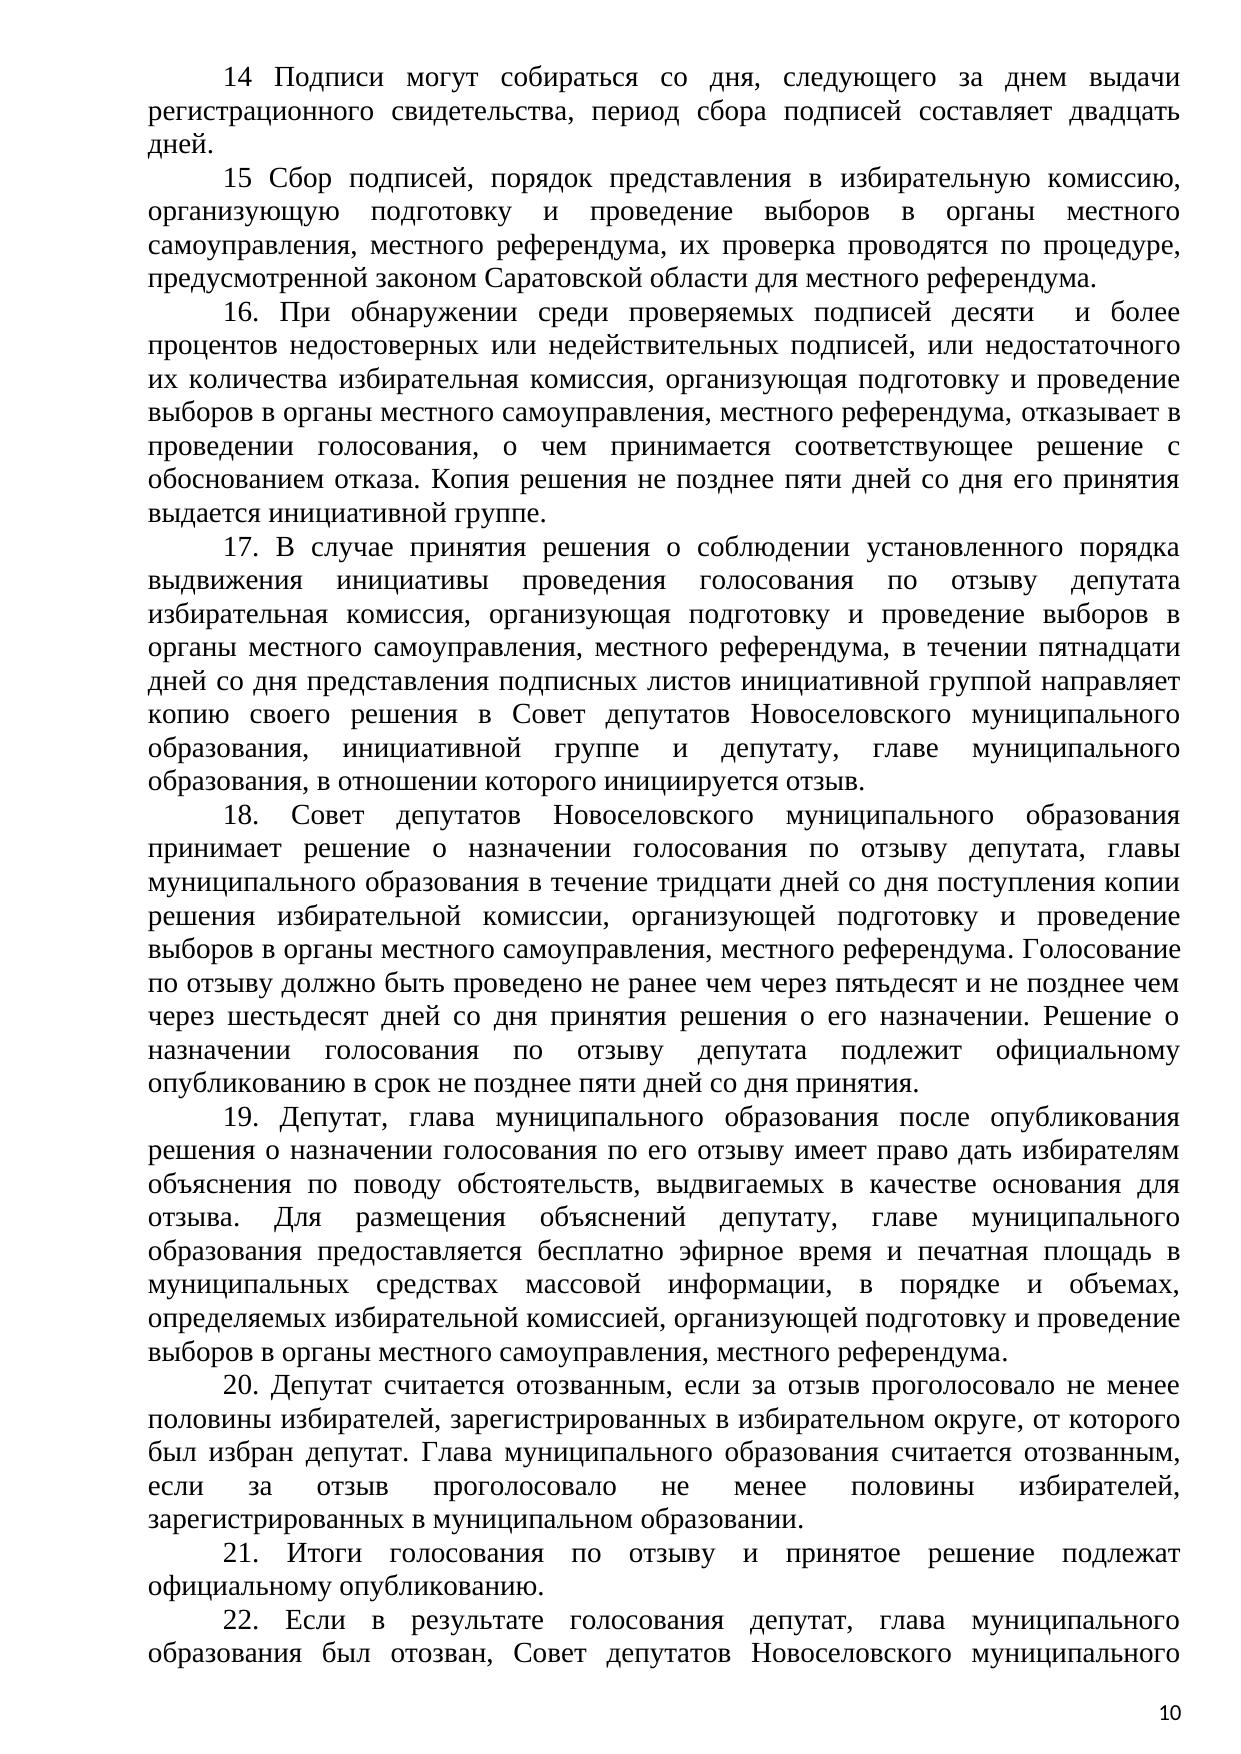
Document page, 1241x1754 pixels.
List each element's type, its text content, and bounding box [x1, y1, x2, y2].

text 14 Подписи могут собираться со дня, следующего за днем выдачи регистрационного свидетельства, период сбора подписей составляет двадцать дней. [148, 59, 1181, 160]
text 21. Итоги голосования по отзыву и принятое решение подлежат официальному опубликованию. [148, 1535, 1181, 1602]
text 16. При обнаружении среди проверяемых подписей десяти и более процентов недостоверных или недействительных подписей, или недостаточного их количества избирательная комиссия, организующая подготовку и проведение выборов в органы местного самоуправления, местного референдума, отказывает в проведении голосования, о чем принимается соответствующее решение с обоснованием отказа. Копия решения не позднее пяти дней со дня его принятия выдается инициативной группе. [148, 294, 1181, 529]
text 15 Сбор подписей, порядок представления в избирательную комиссию, организующую подготовку и проведение выборов в органы местного самоуправления, местного референдума, их проверка проводятся по процедуре, предусмотренной законом Саратовской области для местного референдума. [148, 160, 1181, 294]
text 18. Совет депутатов Новоселовского муниципального образования принимает решение о назначении голосования по отзыву депутата, главы муниципального образования в течение тридцати дней со дня поступления копии решения избирательной комиссии, организующей подготовку и проведение выборов в органы местного самоуправления, местного референдума. Голосование по отзыву должно быть проведено не ранее чем через пятьдесят и не позднее чем через шестьдесят дней со дня принятия решения о его назначении. Решение о назначении голосования по отзыву депутата подлежит официальному опубликованию в срок не позднее пяти дней со дня принятия. [148, 797, 1181, 1099]
text 20. Депутат считается отозванным, если за отзыв проголосовало не менее половины избирателей, зарегистрированных в избирательном округе, от которого был избран депутат. Глава муниципального образования считается отозванным, если за отзыв проголосовало не менее половины избирателей, зарегистрированных в муниципальном образовании. [148, 1367, 1181, 1535]
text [148, 1602, 1181, 1669]
text 19. Депутат, глава муниципального образования после опубликования решения о назначении голосования по его отзыву имеет право дать избирателям объяснения по поводу обстоятельств, выдвигаемых в качестве основания для отзыва. Для размещения объяснений депутату, главе муниципального образования предоставляется бесплатно эфирное время и печатная площадь в муниципальных средствах массовой информации, в порядке и объемах, определяемых избирательной комиссией, организующей подготовку и проведение выборов в органы местного самоуправления, местного референдума. [148, 1099, 1181, 1367]
text 17. В случае принятия решения о соблюдении установленного порядка выдвижения инициативы проведения голосования по отзыву депутата избирательная комиссия, организующая подготовку и проведение выборов в органы местного самоуправления, местного референдума, в течении пятнадцати дней со дня представления подписных листов инициативной группой направляет копию своего решения в Совет депутатов Новоселовского муниципального образования, инициативной группе и депутату, главе муниципального образования, в отношении которого инициируется отзыв. [148, 529, 1181, 797]
